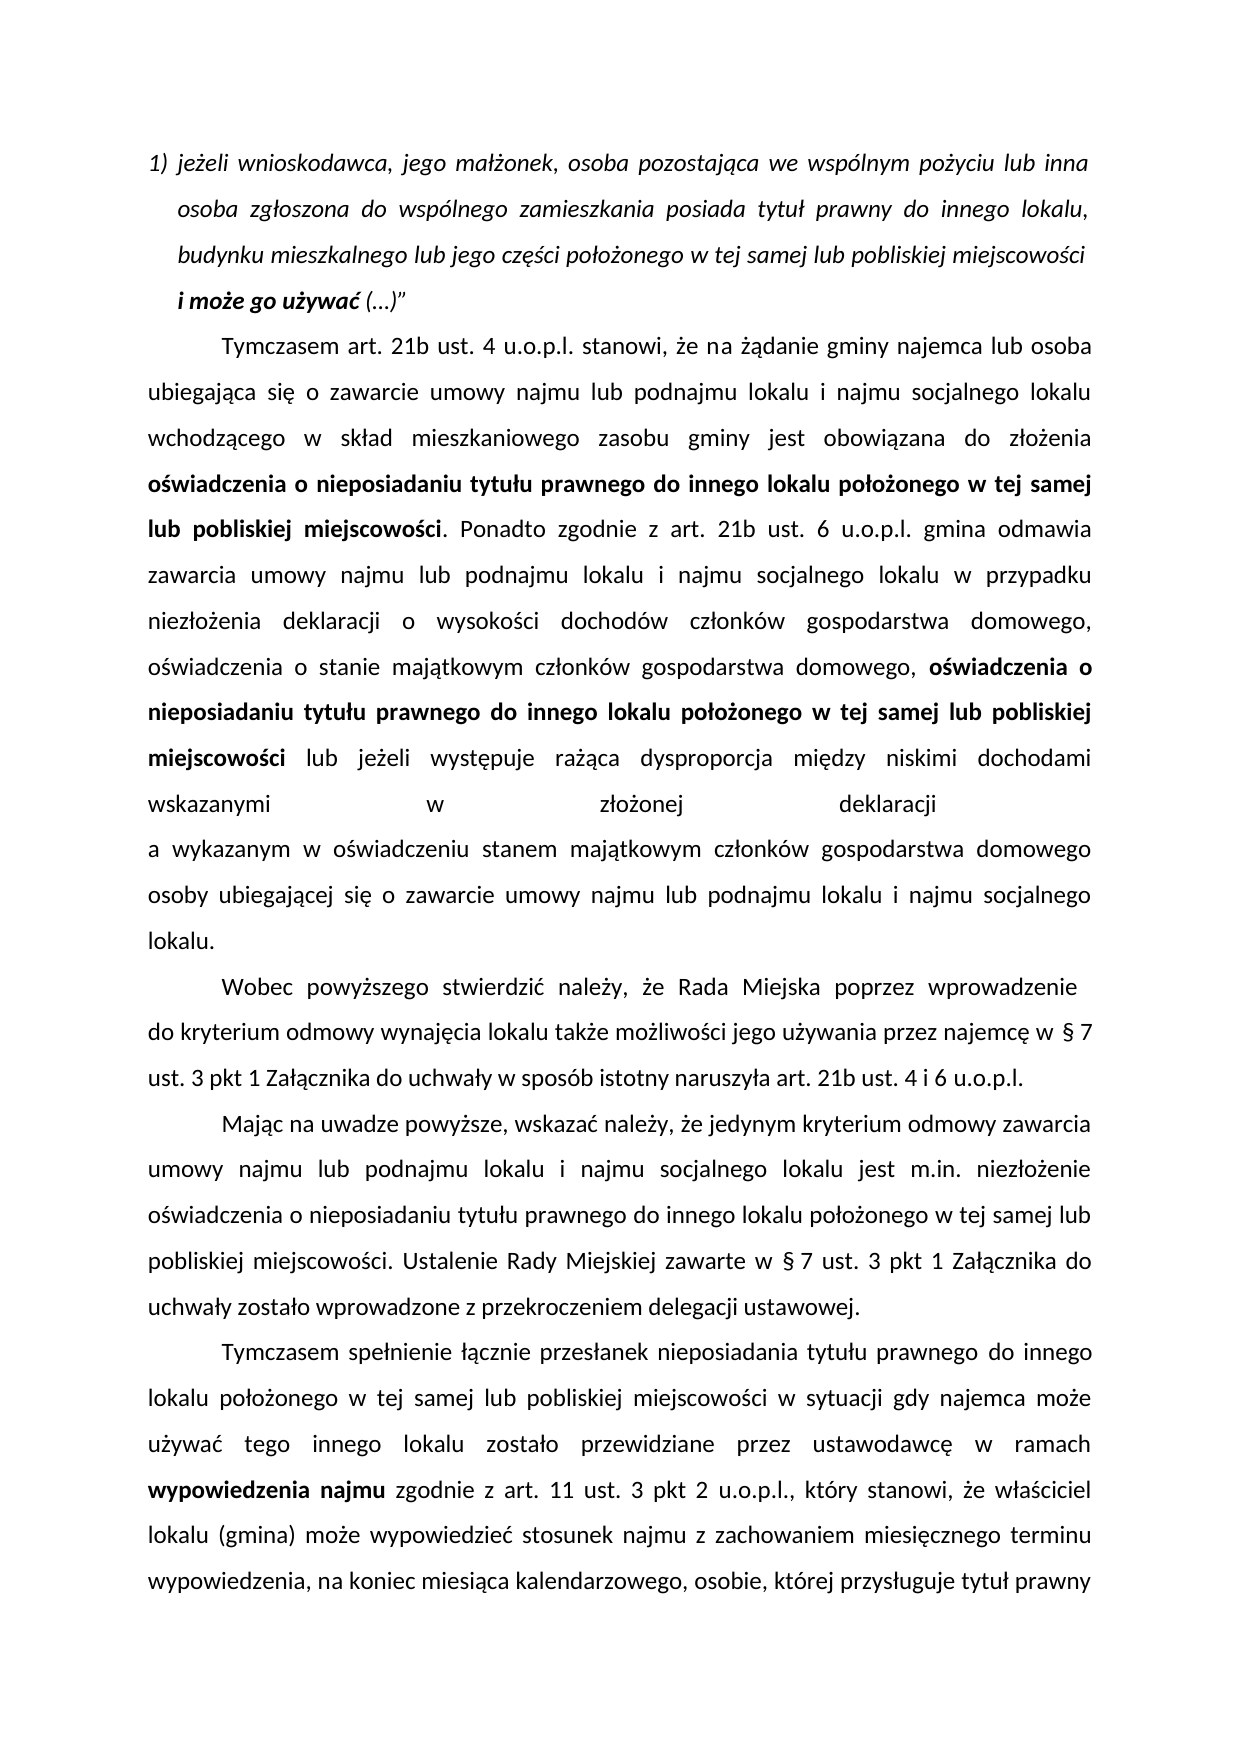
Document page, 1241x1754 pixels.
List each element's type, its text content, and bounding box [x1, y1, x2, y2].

text Wobec powyższego stwierdzić należy, że Rada Miejska poprzez wprowadzenie do kryterium odmowy wynajęcia lokalu także możliwości jego używania przez najemcę w § 7 ust. 3 pkt 1 Załącznika do uchwały w sposób istotny naruszyła art. 21b ust. 4 i 6 u.o.p.l. [148, 971, 1093, 1093]
text Tymczasem art. 21b ust. 4 u.o.p.l. stanowi, że na żądanie gminy najemca lub osoba ubiegająca się o zawarcie umowy najmu lub podnajmu lokalu i najmu socjalnego lokalu wchodzącego w skład mieszkaniowego zasobu gminy jest obowiązana do złożenia oświadczenia o nieposiadaniu tytułu prawnego do innego lokalu położonego w tej samej lub pobliskiej miejscowości. Ponadto zgodnie z art. 21b ust. 6 u.o.p.l. gmina odmawia zawarcia umowy najmu lub podnajmu lokalu i najmu socjalnego lokalu w przypadku niezłożenia deklaracji o wysokości dochodów członków gospodarstwa domowego, oświadczenia o stanie majątkowym członków gospodarstwa domowego, oświadczenia o nieposiadaniu tytułu prawnego do innego lokalu położonego w tej samej lub pobliskiej miejscowości lub jeżeli występuje rażąca dysproporcja między niskimi dochodami wskazanymi w złożonej deklaracji a wykazanym w oświadczeniu stanem majątkowym członków gospodarstwa domowego osoby ubiegającej się o zawarcie umowy najmu lub podnajmu lokalu i najmu socjalnego lokalu. [148, 331, 1093, 956]
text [148, 1550, 1093, 1596]
text Mając na uwadze powyższe, wskazać należy, że jedynym kryterium odmowy zawarcia umowy najmu lub podnajmu lokalu i najmu socjalnego lokalu jest m.in. niezłożenie oświadczenia o nieposiadaniu tytułu prawnego do innego lokalu położonego w tej samej lub pobliskiej miejscowości. Ustalenie Rady Miejskiej zawarte w § 7 ust. 3 pkt 1 Załącznika do uchwały zostało wprowadzone z przekroczeniem delegacji ustawowej. [148, 1108, 1093, 1321]
list jeżeli wnioskodawca, jego małżonek, osoba pozostająca we wspólnym pożyciu lub inna osoba zgłoszona do wspólnego zamieszkania posiada tytuł prawny do innego lokalu, budynku mieszkalnego lub jego części położonego w tej samej lub pobliskiej miejscowości i może go używać (…)” [148, 148, 1093, 315]
